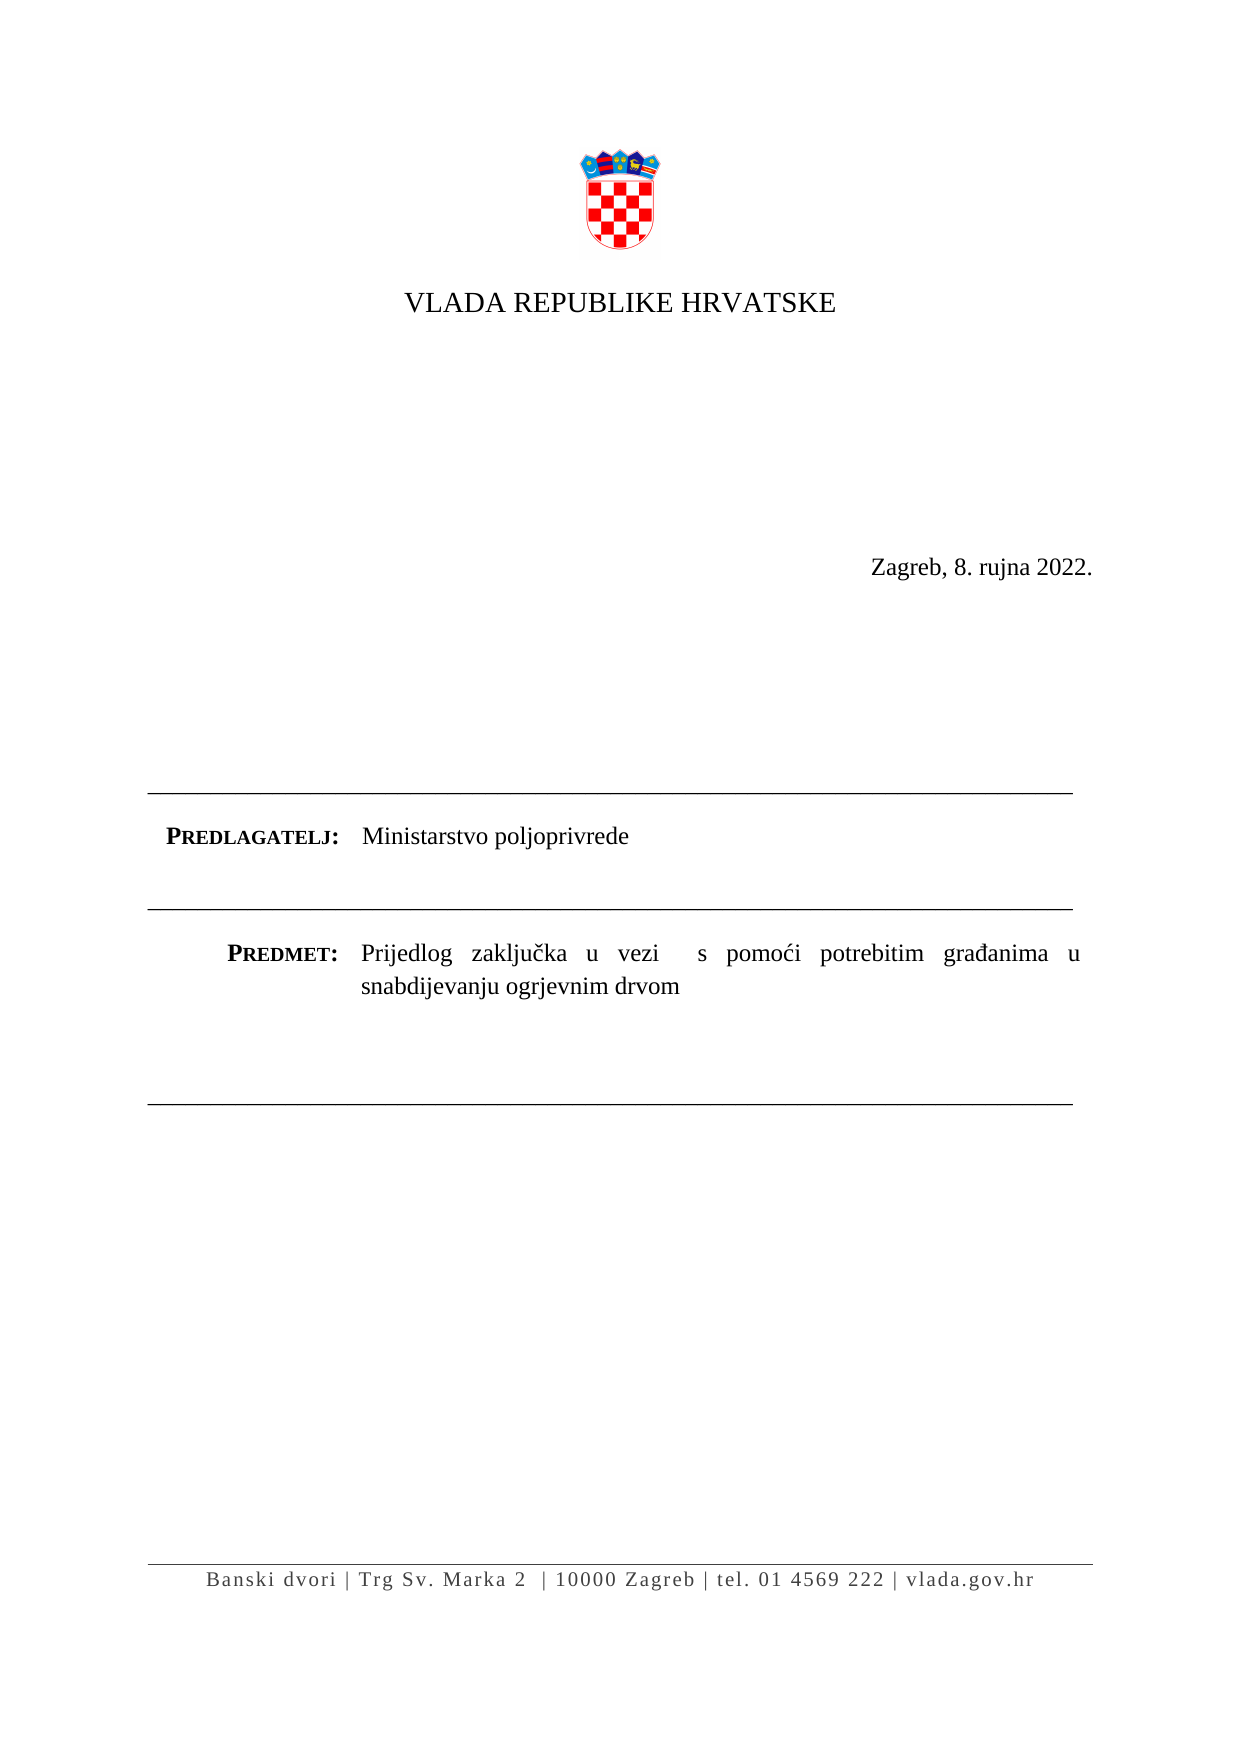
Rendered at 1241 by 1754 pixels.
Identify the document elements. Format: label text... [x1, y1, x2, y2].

table_header Predlagatelj: [148, 821, 351, 884]
text Banski dvori | Trg Sv. Marka 2 | 10000 Zagreb | tel. 01 4569 222 | vlada.gov.hr [148, 1565, 1093, 1591]
text __________________________________________________________________________ [148, 768, 1093, 796]
text VLADA REPUBLIKE HRVATSKE [148, 285, 1093, 318]
table_header Prijedlog zaključka u vezi s pomoći potrebitim građanima u snabdijevanju ogrjevnim drvom [350, 938, 1093, 1079]
text __________________________________________________________________________ [148, 884, 1093, 913]
text Zagreb, 8. rujna 2022. [148, 552, 1093, 581]
table_header Predmet: [148, 938, 349, 1079]
text __________________________________________________________________________ [148, 1079, 1093, 1107]
picture [578, 147, 662, 260]
table_header Ministarstvo poljoprivrede [351, 821, 1093, 884]
